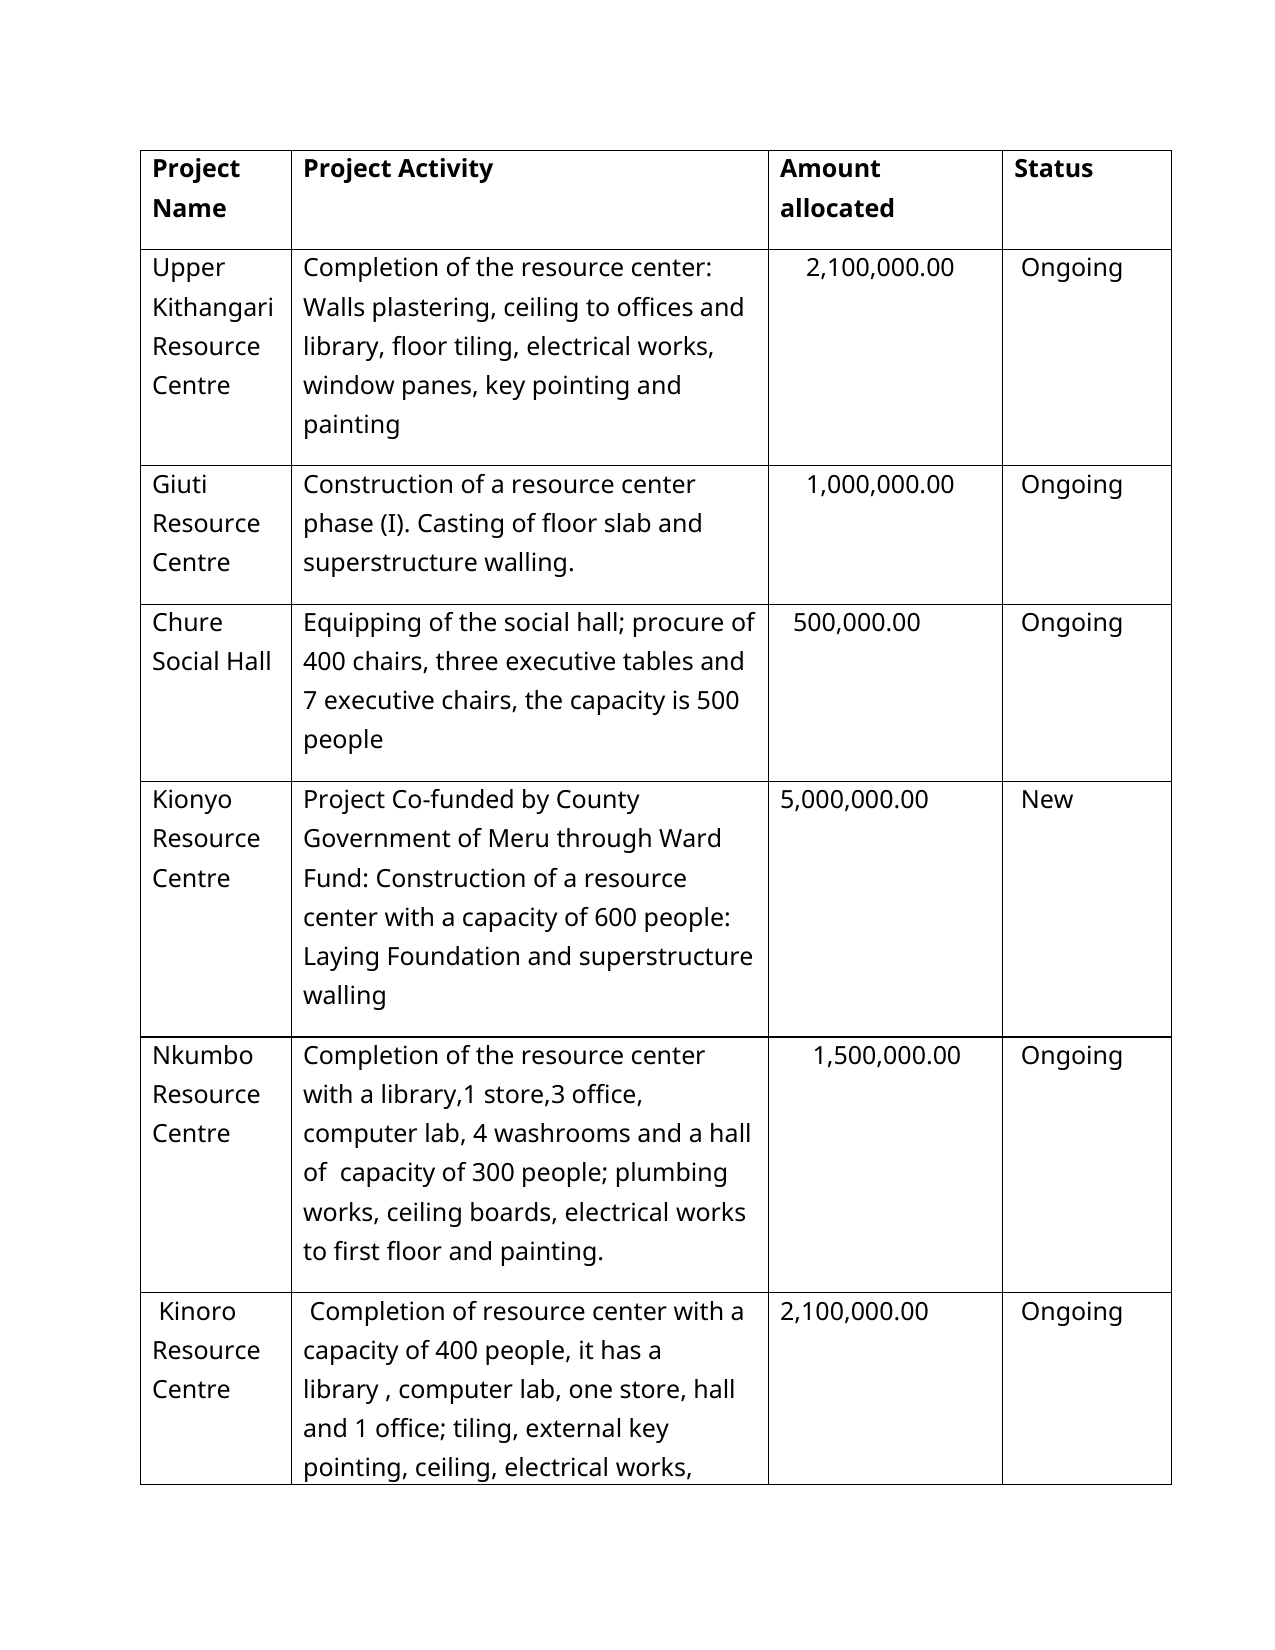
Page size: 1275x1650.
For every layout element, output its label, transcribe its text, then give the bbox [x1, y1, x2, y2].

table_cell 2,100,000.00 [769, 250, 1002, 465]
table_cell 5,000,000.00 [769, 782, 1002, 1036]
table_cell Upper Kithangari Resource Centre [141, 250, 291, 465]
table_cell 500,000.00 [769, 605, 1002, 781]
table_cell Ongoing [1003, 605, 1171, 781]
table_cell Project Co-funded by County Government of Meru through Ward Fund: Construction of a resource center with a capacity of 600 people: Laying Foundation and superstructure walling [292, 782, 768, 1036]
table_cell Giuti Resource Centre [141, 466, 291, 603]
table_cell Completion of the resource center: Walls plastering, ceiling to offices and library, floor tiling, electrical works, window panes, key pointing and painting [292, 250, 768, 465]
table_cell Construction of a resource center phase (I). Casting of floor slab and superstructure walling. [292, 466, 768, 603]
table_cell 2,100,000.00 [769, 1293, 1002, 1484]
table_cell Equipping of the social hall; procure of 400 chairs, three executive tables and 7 executive chairs, the capacity is 500 people [292, 605, 768, 781]
table_cell 1,500,000.00 [769, 1038, 1002, 1292]
table_header Project Name [141, 151, 291, 249]
table_cell Kionyo Resource Centre [141, 782, 291, 1036]
table_header Status [1003, 151, 1171, 249]
table_cell Ongoing [1003, 250, 1171, 465]
table_cell Ongoing [1003, 1038, 1171, 1292]
table_cell Nkumbo Resource Centre [141, 1038, 291, 1292]
table_cell New [1003, 782, 1171, 1036]
table_cell Ongoing [1003, 1293, 1171, 1484]
table_cell Chure Social Hall [141, 605, 291, 781]
table_cell Kinoro Resource Centre [141, 1293, 291, 1484]
table_header Project Activity [292, 151, 768, 249]
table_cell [292, 1293, 768, 1484]
table_header Amount allocated [769, 151, 1002, 249]
table_cell Completion of the resource center with a library,1 store,3 office, computer lab, 4 washrooms and a hall of capacity of 300 people; plumbing works, ceiling boards, electrical works to first floor and painting. [292, 1038, 768, 1292]
table_cell 1,000,000.00 [769, 466, 1002, 603]
table_cell Ongoing [1003, 466, 1171, 603]
